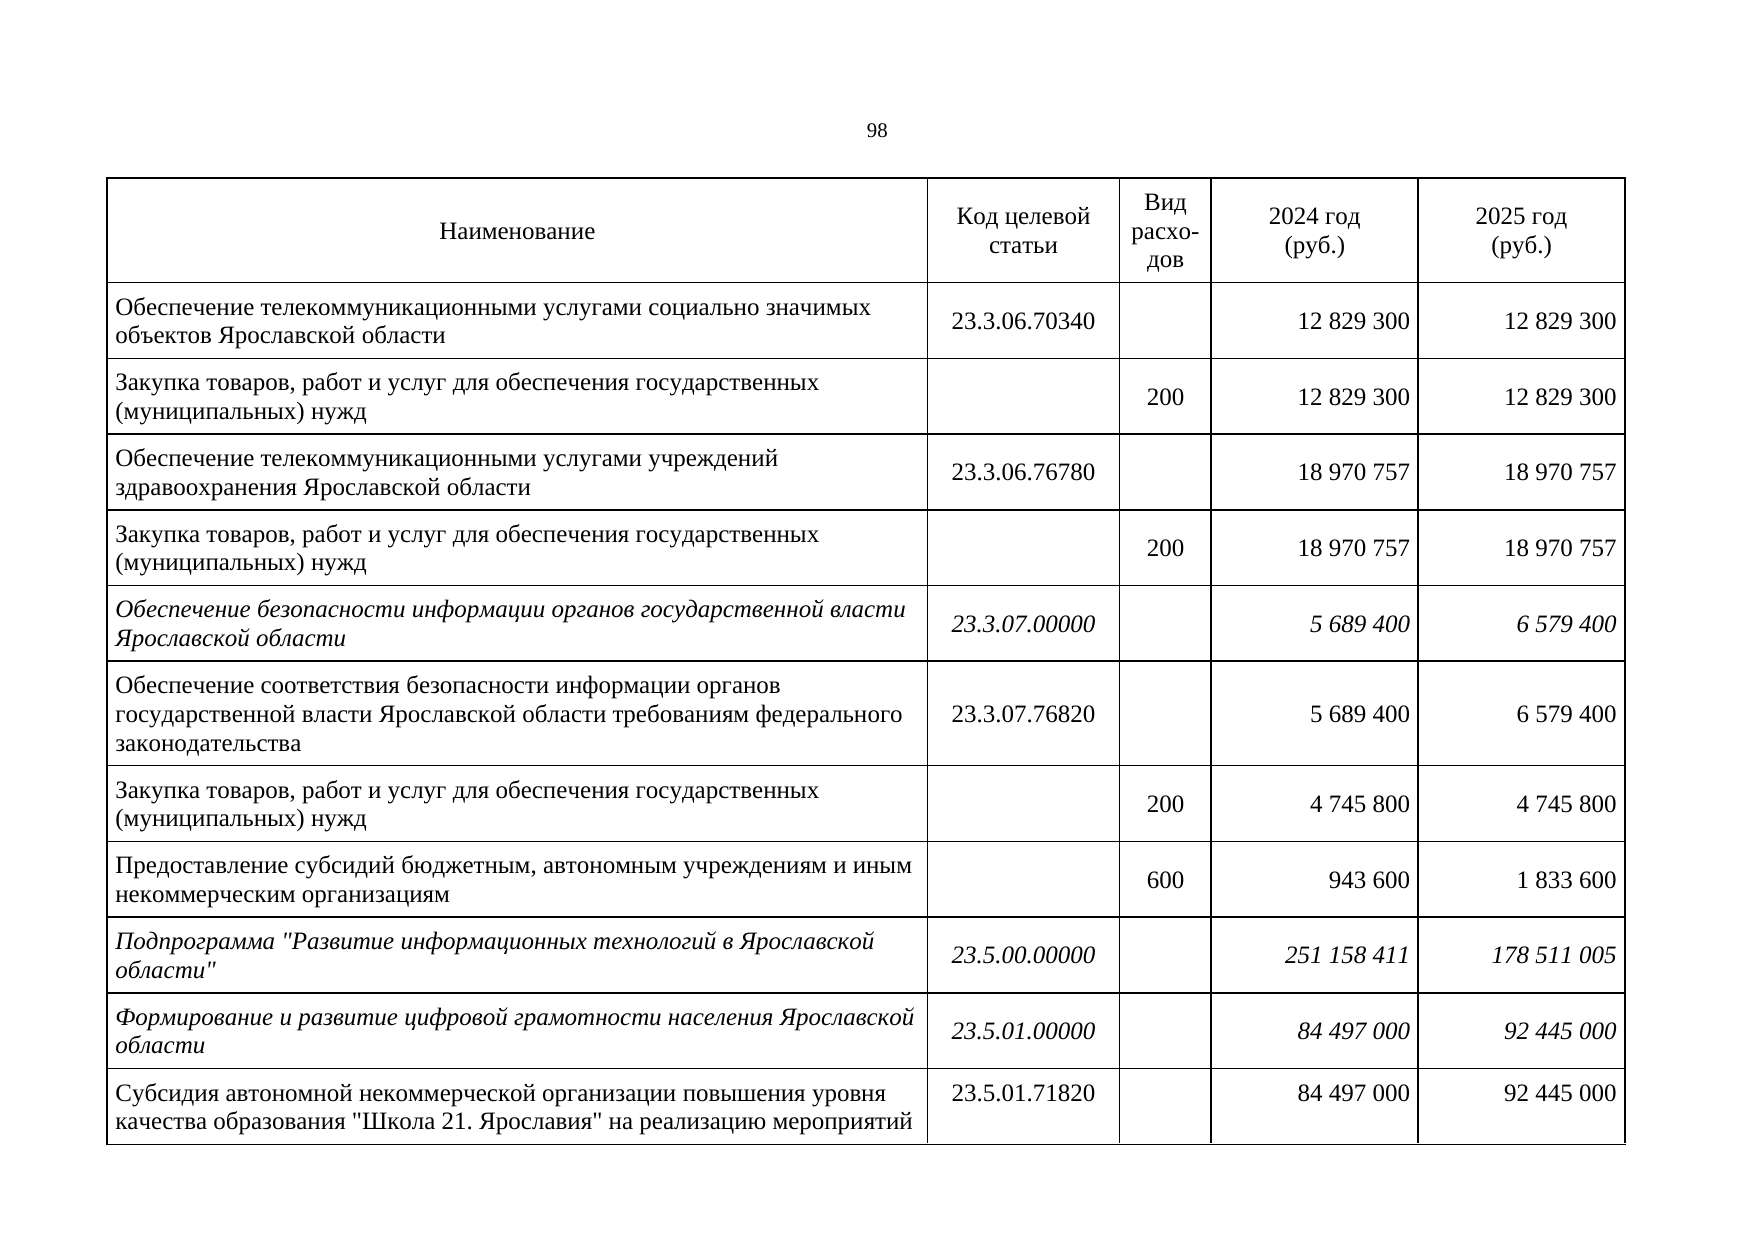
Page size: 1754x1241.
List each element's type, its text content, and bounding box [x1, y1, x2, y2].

table_header Код целевой статьи [928, 179, 1119, 282]
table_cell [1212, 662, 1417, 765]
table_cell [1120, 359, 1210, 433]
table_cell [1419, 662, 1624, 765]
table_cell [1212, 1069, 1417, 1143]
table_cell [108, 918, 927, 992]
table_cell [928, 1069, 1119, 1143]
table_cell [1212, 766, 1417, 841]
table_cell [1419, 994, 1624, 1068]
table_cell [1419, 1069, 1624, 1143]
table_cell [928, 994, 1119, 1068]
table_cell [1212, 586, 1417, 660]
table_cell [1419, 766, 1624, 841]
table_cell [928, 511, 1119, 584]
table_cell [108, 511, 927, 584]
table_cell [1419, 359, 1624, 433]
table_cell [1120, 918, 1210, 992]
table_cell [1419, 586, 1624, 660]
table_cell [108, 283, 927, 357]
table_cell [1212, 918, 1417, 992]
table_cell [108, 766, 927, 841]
table_header 2024 год (руб.) [1212, 179, 1417, 282]
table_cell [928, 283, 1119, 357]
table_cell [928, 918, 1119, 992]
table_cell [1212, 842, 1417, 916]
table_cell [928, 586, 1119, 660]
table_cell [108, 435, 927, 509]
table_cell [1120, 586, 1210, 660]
table_header Вид расхо-дов [1120, 179, 1210, 282]
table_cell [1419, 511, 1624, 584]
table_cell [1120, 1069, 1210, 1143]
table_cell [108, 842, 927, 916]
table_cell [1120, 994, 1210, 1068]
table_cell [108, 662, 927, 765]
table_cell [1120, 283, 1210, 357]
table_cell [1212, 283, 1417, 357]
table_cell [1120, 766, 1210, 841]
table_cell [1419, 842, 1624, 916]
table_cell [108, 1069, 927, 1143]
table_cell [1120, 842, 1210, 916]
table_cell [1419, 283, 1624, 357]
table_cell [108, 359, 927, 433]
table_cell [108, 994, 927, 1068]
table_header 2025 год (руб.) [1419, 179, 1624, 282]
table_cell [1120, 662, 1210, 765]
table_header Наименование [108, 179, 927, 282]
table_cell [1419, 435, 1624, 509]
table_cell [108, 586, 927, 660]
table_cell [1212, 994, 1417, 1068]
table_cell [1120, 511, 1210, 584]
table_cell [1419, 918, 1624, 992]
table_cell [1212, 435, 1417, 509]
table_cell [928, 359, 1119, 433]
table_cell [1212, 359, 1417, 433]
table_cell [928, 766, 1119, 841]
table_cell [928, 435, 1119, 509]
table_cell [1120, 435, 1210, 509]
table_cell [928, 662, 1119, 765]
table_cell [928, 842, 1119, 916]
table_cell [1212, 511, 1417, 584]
